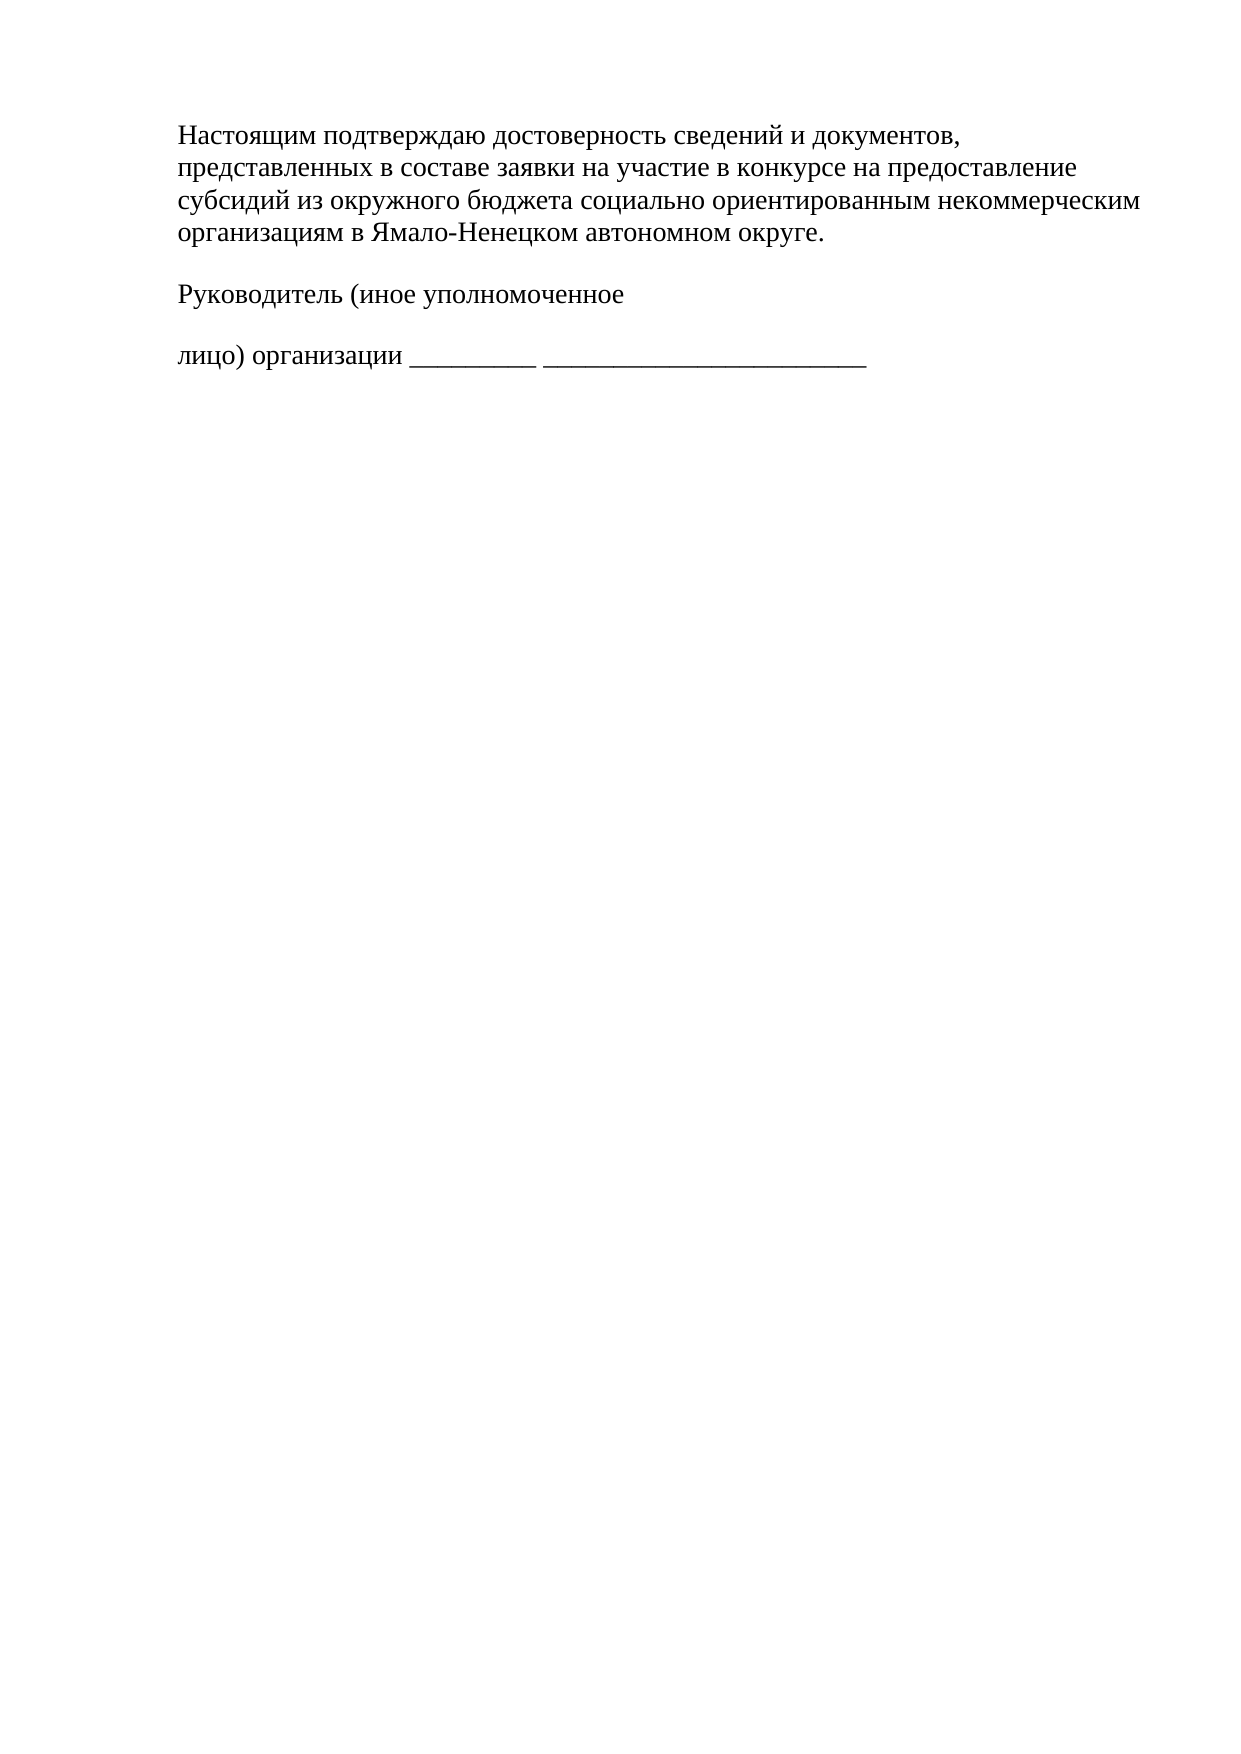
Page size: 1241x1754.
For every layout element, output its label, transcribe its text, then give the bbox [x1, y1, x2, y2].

text Руководитель (иное уполномоченное [177, 277, 1152, 309]
text лицо) организации _________ _______________________ [177, 338, 1152, 371]
text Настоящим подтверждаю достоверность сведений и документов, представленных в составе заявки на участие в конкурсе на предоставление субсидий из окружного бюджета социально ориентированным некоммерческим организациям в Ямало-Ненецком автономном округе. [177, 118, 1152, 248]
